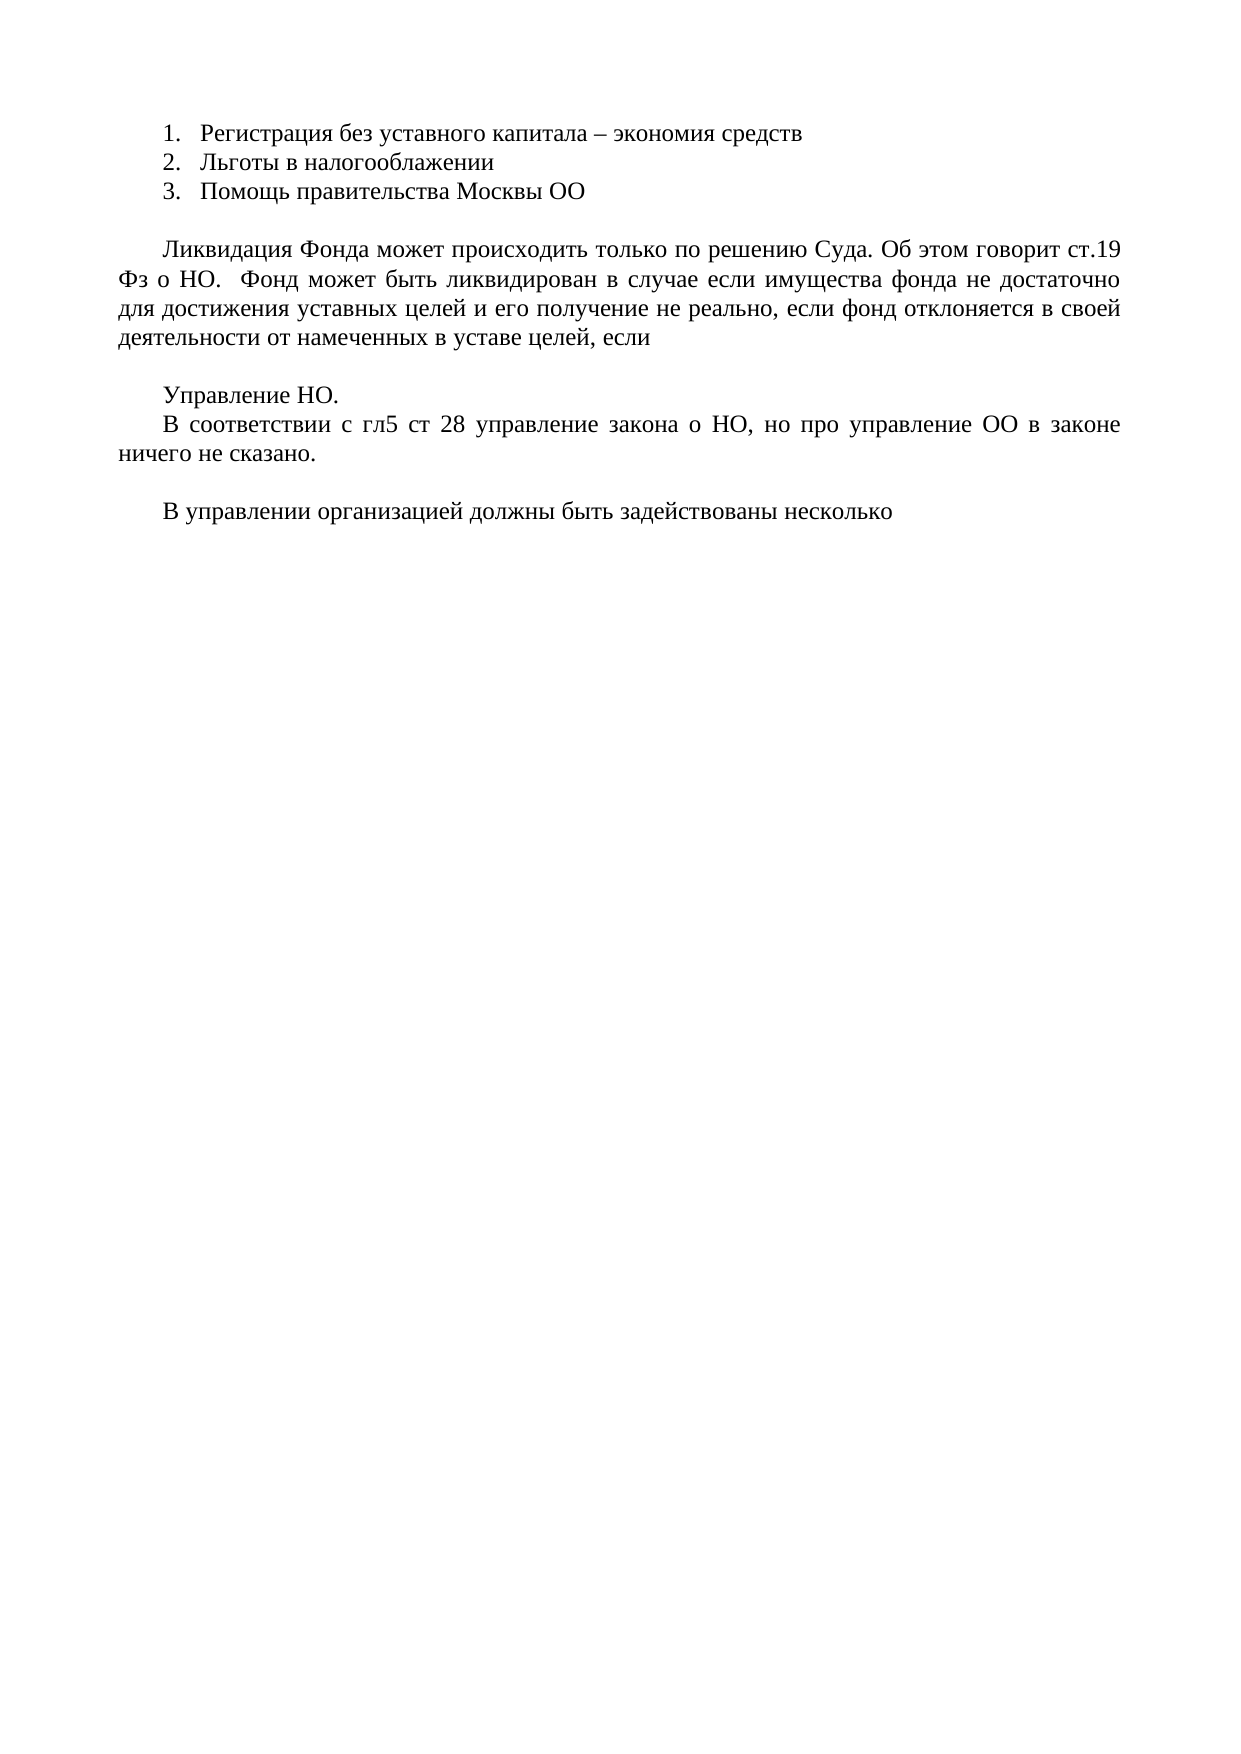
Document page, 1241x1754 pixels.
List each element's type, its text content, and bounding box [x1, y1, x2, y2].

text Ликвидация Фонда может происходить только по решению Суда. Об этом говорит ст.19 Фз о НО. Фонд может быть ликвидирован в случае если имущества фонда не достаточно для достижения уставных целей и его получение не реально, если фонд отклоняется в своей деятельности от намеченных в уставе целей, если [118, 234, 1122, 351]
text В управлении организацией должны быть задействованы несколько [118, 496, 1122, 525]
text Управление НО. [118, 380, 1122, 409]
list Помощь правительства Москвы ОО [162, 176, 1122, 205]
list Льготы в налогооблажении [162, 147, 1122, 176]
text В соответствии с гл5 ст 28 управление закона о НО, но про управление ОО в законе ничего не сказано. [118, 409, 1122, 467]
list Регистрация без уставного капитала – экономия средств [162, 118, 1122, 147]
